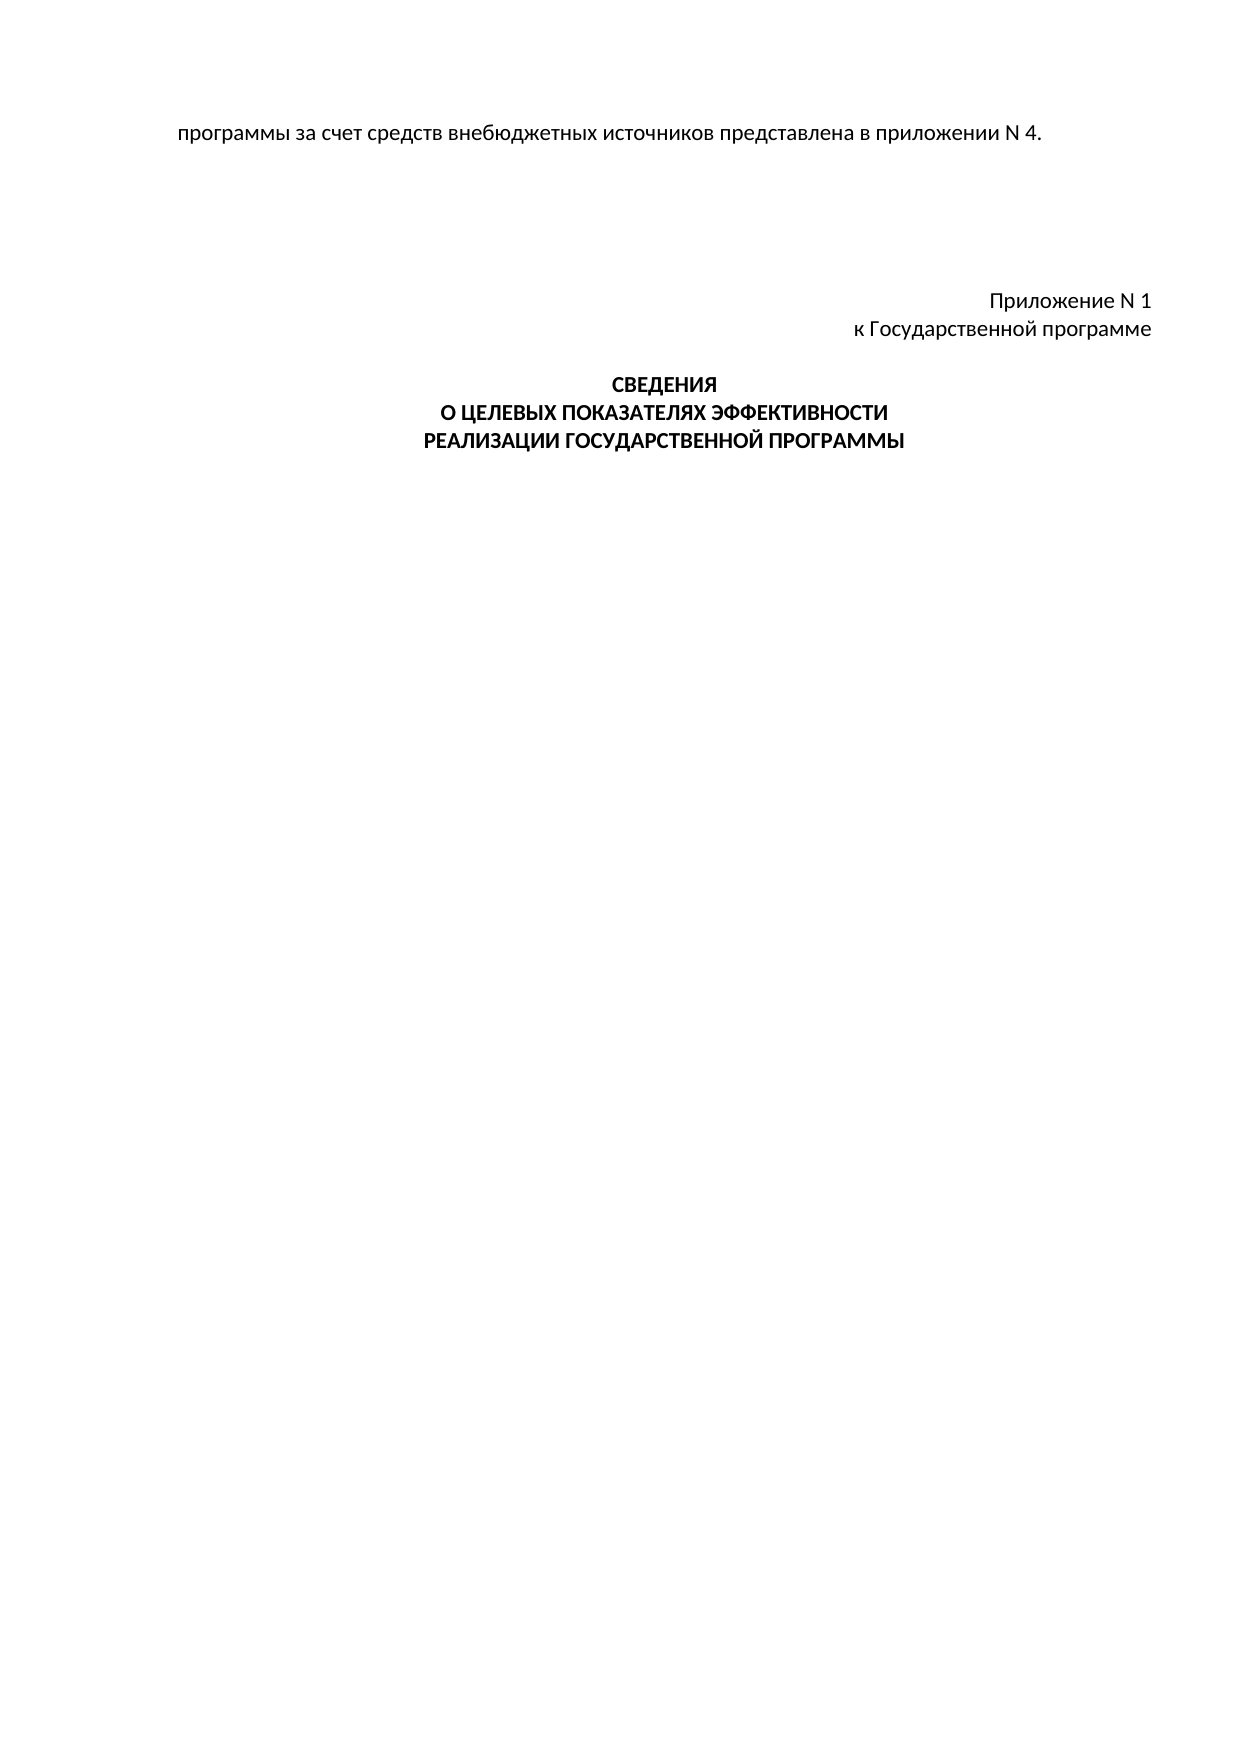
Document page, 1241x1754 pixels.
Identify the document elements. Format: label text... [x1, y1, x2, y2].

text к Государственной программе [177, 314, 1152, 342]
text Приложение N 1 [177, 286, 1152, 314]
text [177, 118, 1152, 146]
title СВЕДЕНИЯ [177, 370, 1152, 398]
title О ЦЕЛЕВЫХ ПОКАЗАТЕЛЯХ ЭФФЕКТИВНОСТИ [177, 398, 1152, 426]
title РЕАЛИЗАЦИИ ГОСУДАРСТВЕННОЙ ПРОГРАММЫ [177, 426, 1152, 454]
